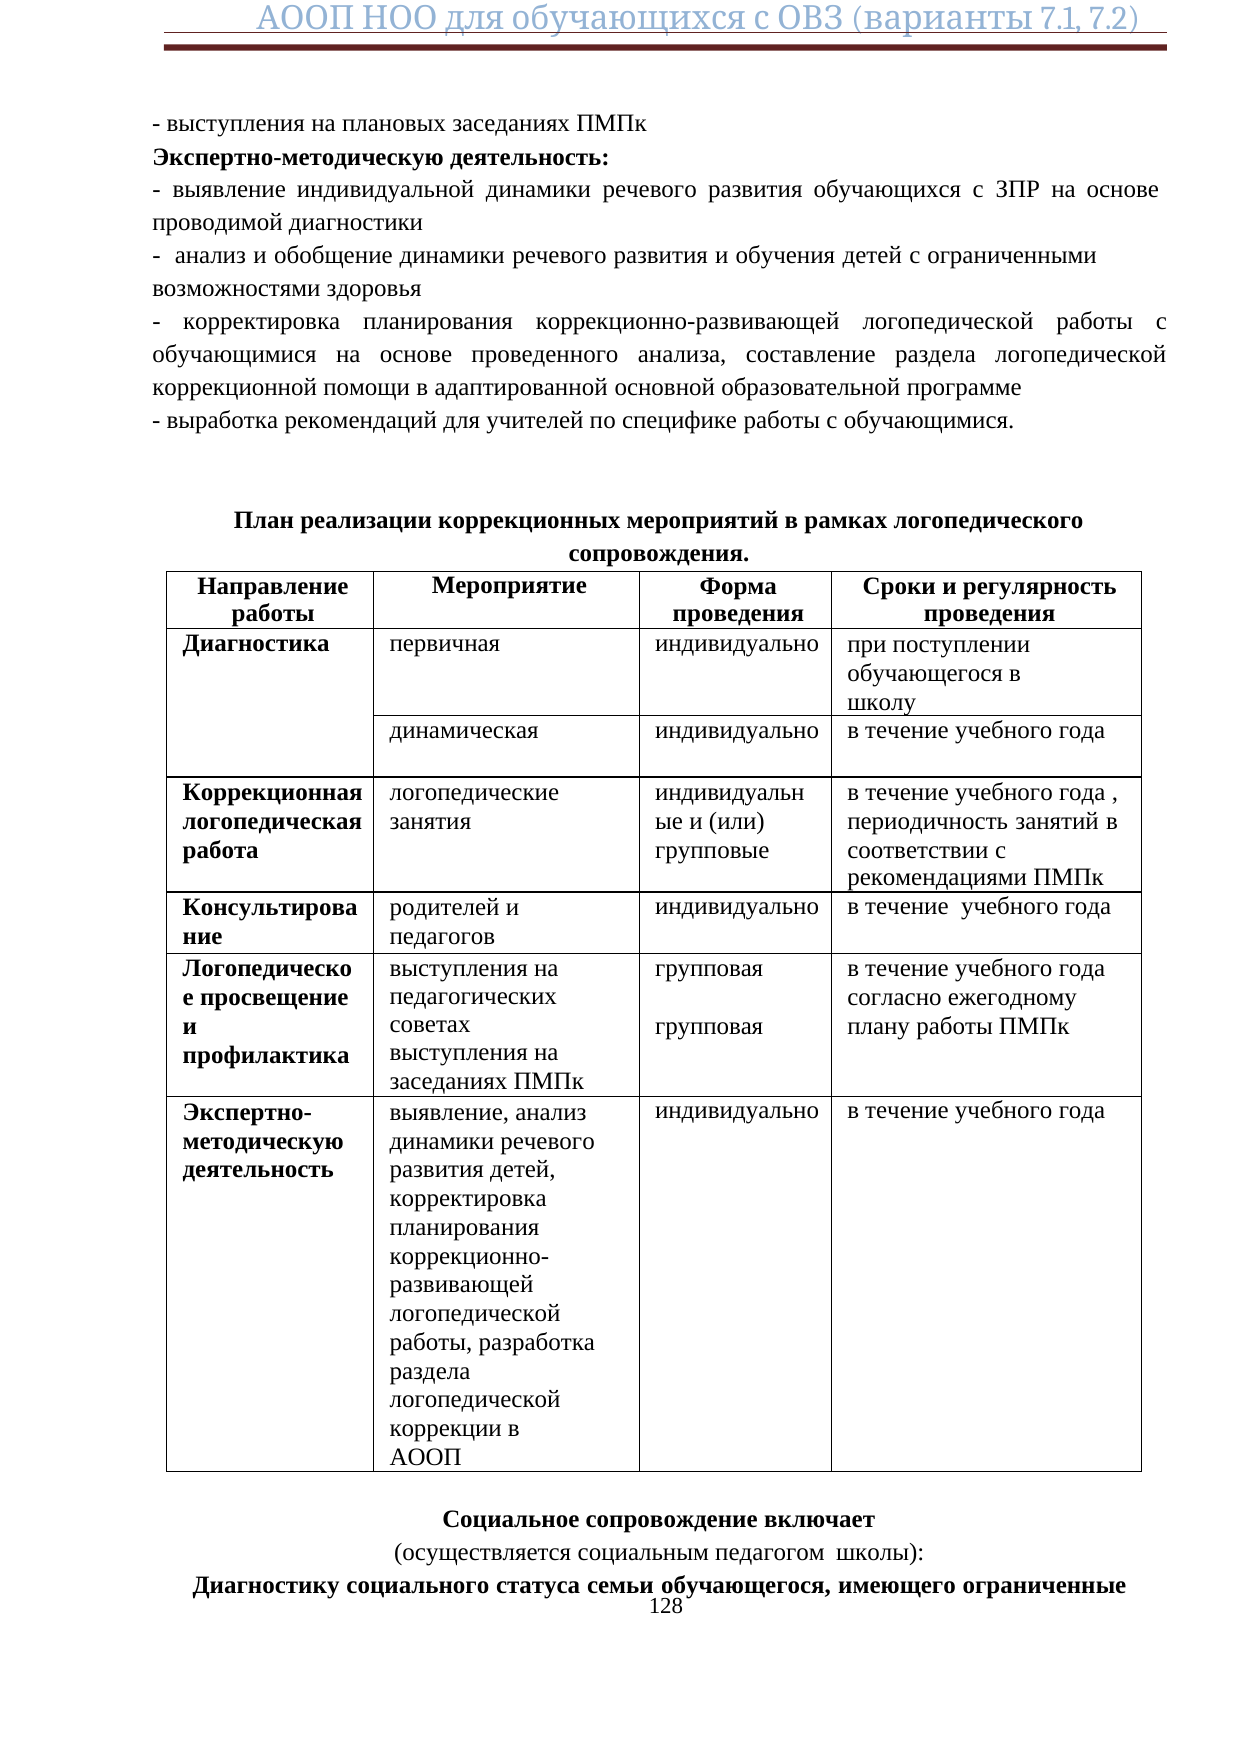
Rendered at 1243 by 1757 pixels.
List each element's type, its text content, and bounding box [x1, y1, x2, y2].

text Социальное сопровождение включает [211, 1504, 1106, 1533]
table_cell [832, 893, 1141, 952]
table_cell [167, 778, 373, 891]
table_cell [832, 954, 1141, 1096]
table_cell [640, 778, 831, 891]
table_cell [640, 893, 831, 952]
subtitle План реализации коррекционных мероприятий в рамках логопедического сопровождения. [212, 505, 1106, 566]
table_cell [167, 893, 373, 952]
list выработка рекомендаций для учителей по специфике работы с обучающимися. [152, 406, 1180, 434]
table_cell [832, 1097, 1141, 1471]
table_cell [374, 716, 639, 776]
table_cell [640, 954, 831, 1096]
list выступления на плановых заседаниях ПМПк [152, 108, 1180, 137]
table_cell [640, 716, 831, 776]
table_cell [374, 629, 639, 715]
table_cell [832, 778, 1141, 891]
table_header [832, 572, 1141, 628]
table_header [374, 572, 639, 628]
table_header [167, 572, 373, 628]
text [178, 1571, 1140, 1599]
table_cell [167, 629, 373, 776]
text (осуществляется социальным педагогом школы): [212, 1537, 1106, 1565]
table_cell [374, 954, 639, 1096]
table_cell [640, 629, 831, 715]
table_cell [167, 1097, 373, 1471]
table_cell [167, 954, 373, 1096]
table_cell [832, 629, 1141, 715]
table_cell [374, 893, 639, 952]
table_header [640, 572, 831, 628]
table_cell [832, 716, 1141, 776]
list корректировка планирования коррекционно-развивающей логопедической работы с обучающимися на основе проведенного анализа, составление раздела логопедической коррекционной помощи в адаптированной основной образовательной программе [152, 306, 1167, 401]
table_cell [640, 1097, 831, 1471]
list выявление индивидуальной динамики речевого развития обучающихся с ЗПР на основе проводимой диагностики [152, 174, 1163, 236]
list анализ и обобщение динамики речевого развития и обучения детей с ограниченными возможностями здоровья [152, 240, 1100, 302]
subtitle Экспертно-методическую деятельность: [152, 142, 1180, 171]
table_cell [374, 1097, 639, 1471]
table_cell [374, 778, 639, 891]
